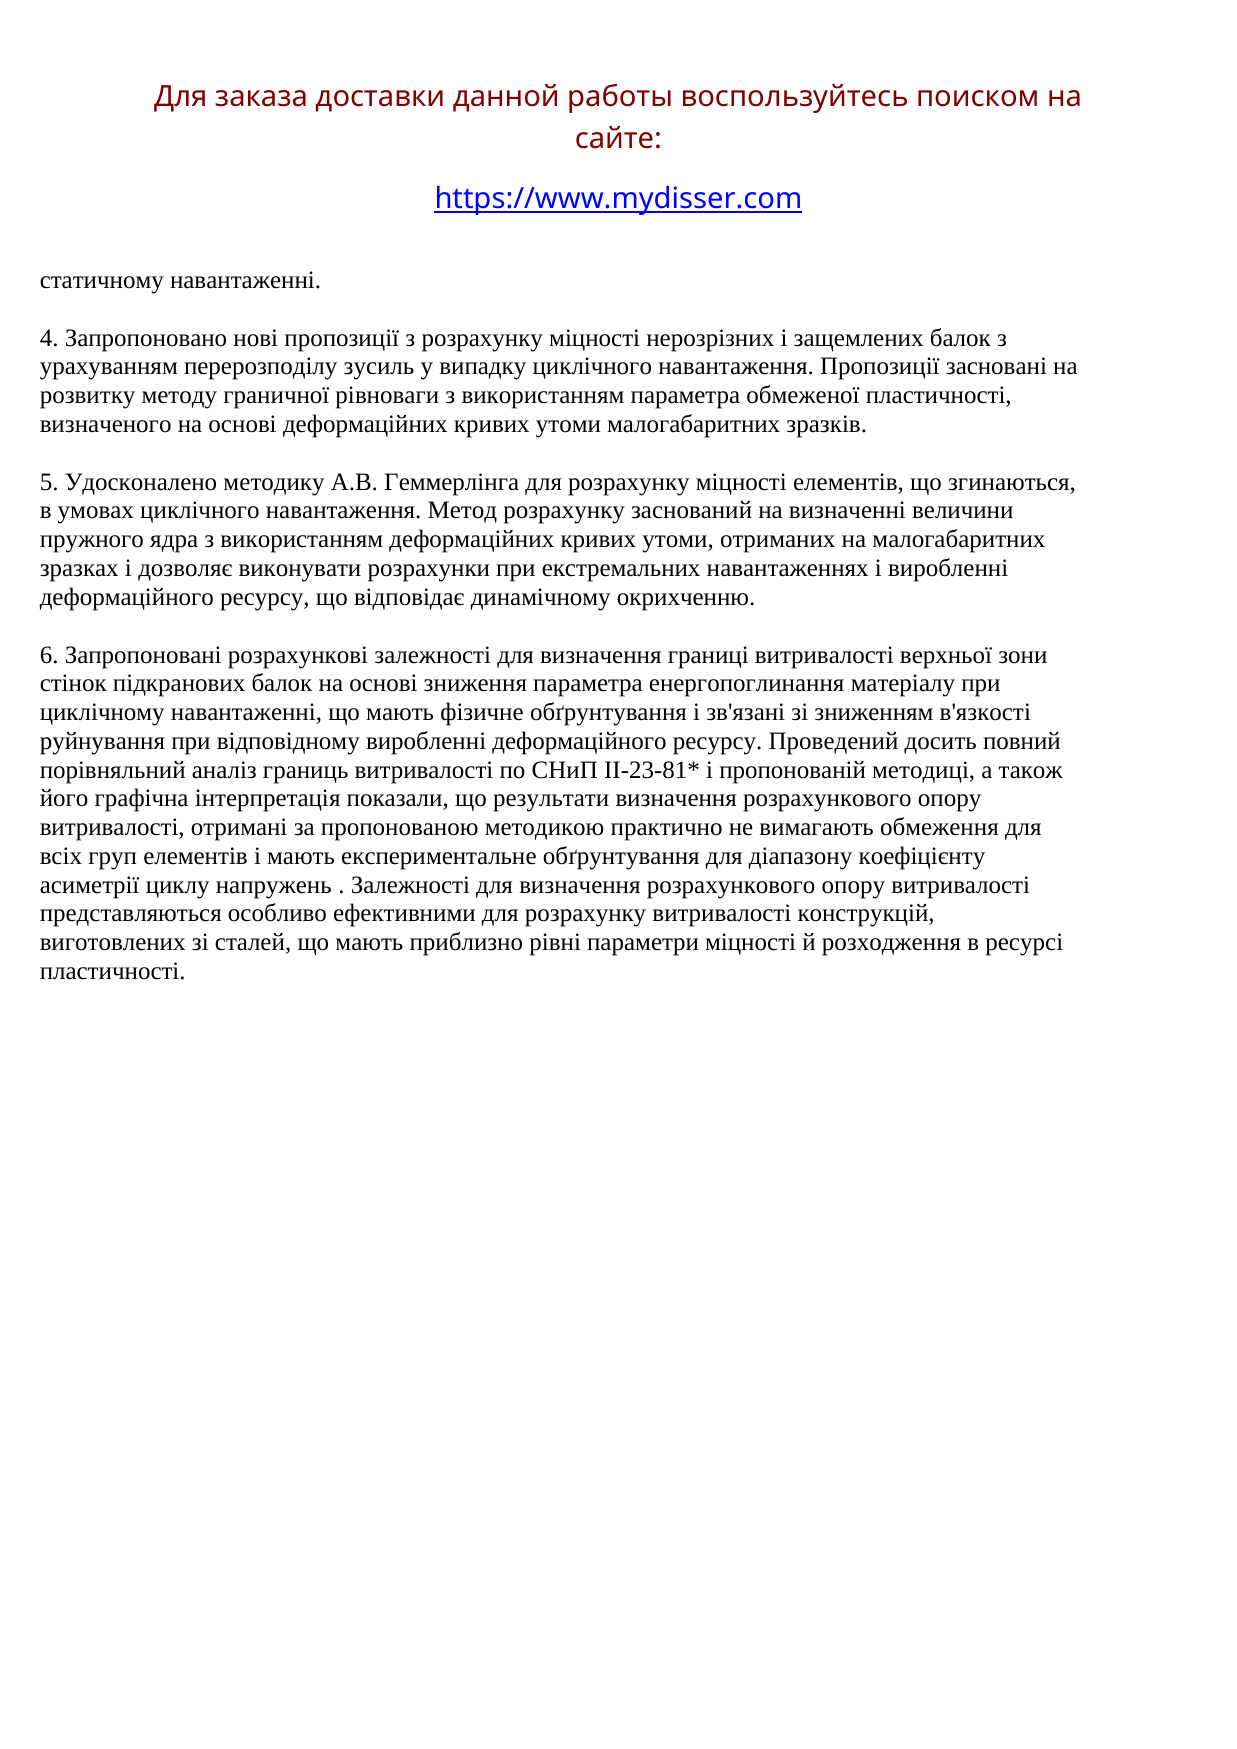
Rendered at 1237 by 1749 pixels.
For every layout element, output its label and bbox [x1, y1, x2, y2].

table_cell [40, 236, 1086, 985]
